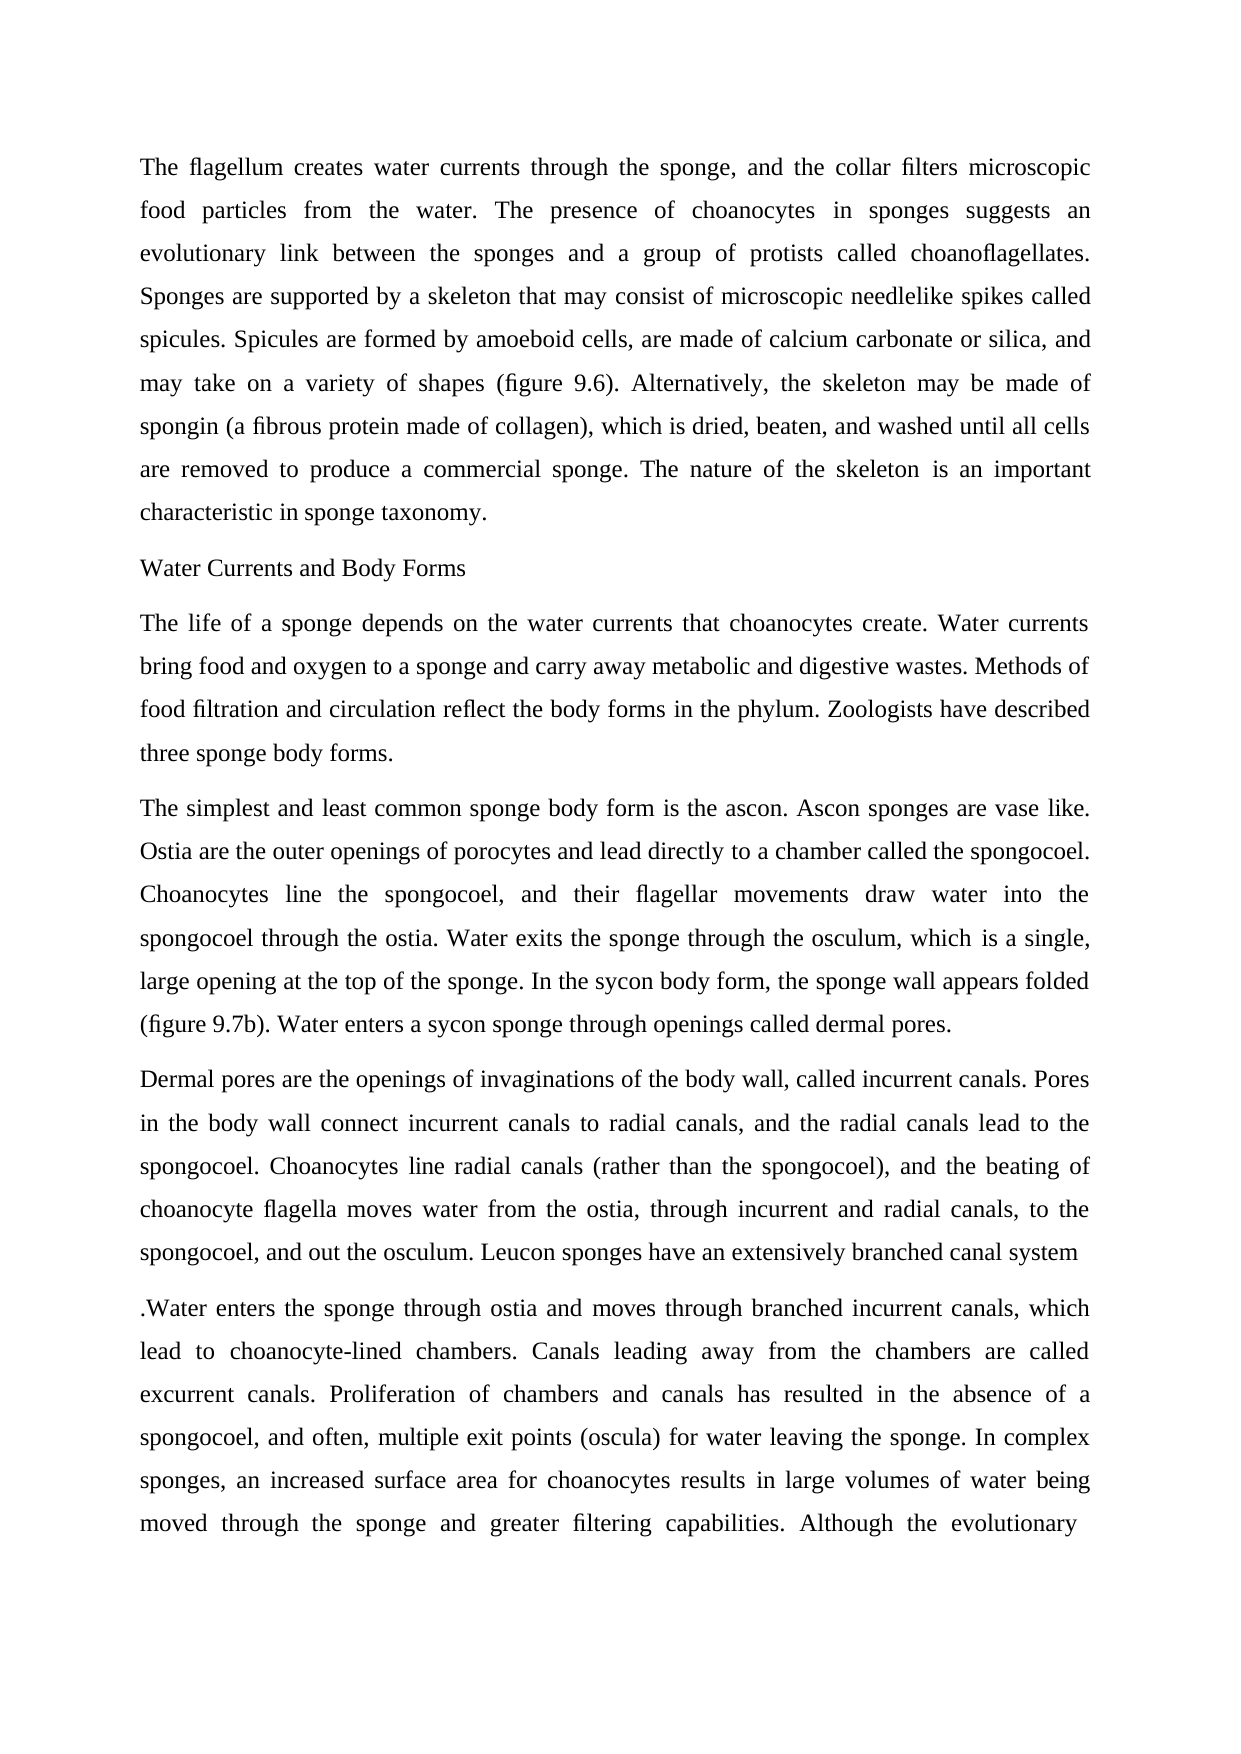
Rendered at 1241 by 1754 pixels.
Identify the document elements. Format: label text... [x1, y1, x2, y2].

text .Water enters the sponge through ostia and moves through branched incurrent canals, which lead to choanocyte-lined chambers. Canals leading away from the chambers are called excurrent canals. Proliferation of chambers and canals has resulted in the absence of a spongocoel, and often, multiple exit points (oscula) for water leaving the sponge. In complex sponges, an increased surface area for choanocytes results in large volumes of water being moved through the sponge and greater ﬁltering capabilities. Although the evolutionary [139, 1293, 1090, 1537]
text The simplest and least common sponge body form is the ascon. Ascon sponges are vase like. Ostia are the outer openings of porocytes and lead directly to a chamber called the spongocoel. Choanocytes line the spongocoel, and their ﬂagellar movements draw water into the spongocoel through the ostia. Water exits the sponge through the osculum, which is a single, large opening at the top of the sponge. In the sycon body form, the sponge wall appears folded (ﬁgure 9.7b). Water enters a sycon sponge through openings called dermal pores. [139, 793, 1090, 1038]
text Dermal pores are the openings of invaginations of the body wall, called incurrent canals. Pores in the body wall connect incurrent canals to radial canals, and the radial canals lead to the spongocoel. Choanocytes line radial canals (rather than the spongocoel), and the beating of choanocyte ﬂagella moves water from the ostia, through incurrent and radial canals, to the spongocoel, and out the osculum. Leucon sponges have an extensively branched canal system [139, 1064, 1090, 1266]
text The life of a sponge depends on the water currents that choanocytes create. Water currents bring food and oxygen to a sponge and carry away metabolic and digestive wastes. Methods of food ﬁltration and circulation reﬂect the body forms in the phylum. Zoologists have described three sponge body forms. [139, 608, 1090, 766]
subtitle Water Currents and Body Forms [139, 553, 1103, 581]
text The ﬂagellum creates water currents through the sponge, and the collar ﬁlters microscopic food particles from the water. The presence of choanocytes in sponges suggests an evolutionary link between the sponges and a group of protists called choanoﬂagellates. Sponges are supported by a skeleton that may consist of microscopic needlelike spikes called spicules. Spicules are formed by amoeboid cells, are made of calcium carbonate or silica, and may take on a variety of shapes (ﬁgure 9.6). Alternatively, the skeleton may be made of spongin (a ﬁbrous protein made of collagen), which is dried, beaten, and washed until all cells are removed to produce a commercial sponge. The nature of the skeleton is an important characteristic in sponge taxonomy. [139, 152, 1091, 526]
